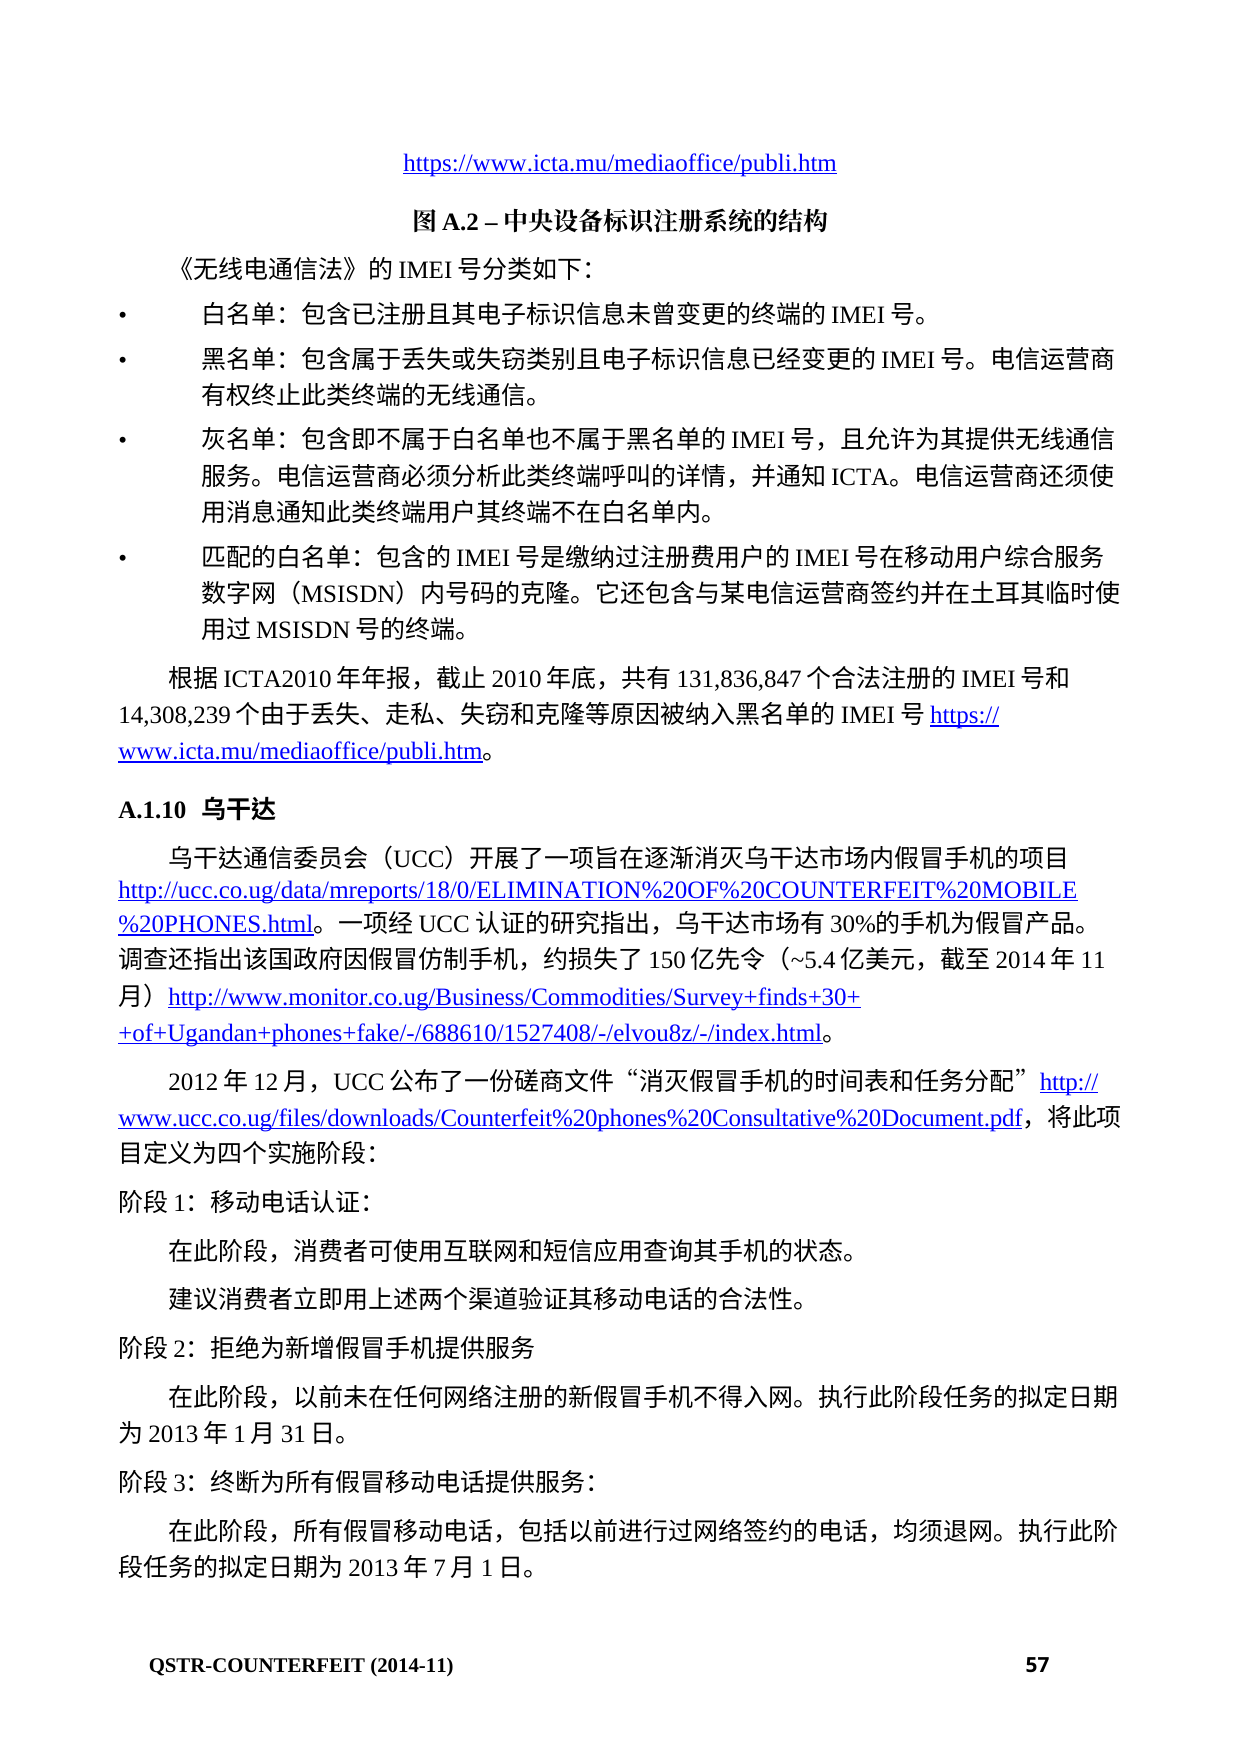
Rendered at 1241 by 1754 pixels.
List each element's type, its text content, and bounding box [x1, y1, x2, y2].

text 在此阶段，所有假冒移动电话，包括以前进行过网络签约的电话，均须退网。执行此阶段任务的拟定日期为2013年7月1日。 [118, 1511, 1122, 1583]
title https://www.icta.mu/mediaoffice/publi.htm [118, 148, 1122, 176]
text 建议消费者立即用上述两个渠道验证其移动电话的合法性。 [118, 1280, 1122, 1316]
text 《无线电通信法》的IMEI号分类如下： [118, 250, 1122, 286]
title 图A.2 – 中央设备标识注册系统的结构 [118, 201, 1122, 237]
text 在此阶段，以前未在任何网络注册的新假冒手机不得入网。执行此阶段任务的拟定日期为2013年1月31日。 [118, 1377, 1122, 1450]
text • 黑名单：包含属于丢失或失窃类别且电子标识信息已经变更的IMEI号。电信运营商有权终止此类终端的无线通信。 [118, 339, 1122, 412]
text • 匹配的白名单：包含的IMEI号是缴纳过注册费用户的IMEI号在移动用户综合服务数字网（MSISDN）内号码的克隆。它还包含与某电信运营商签约并在土耳其临时使用过MSISDN号的终端。 [118, 537, 1122, 646]
subtitle A.1.10 乌干达 [118, 792, 1122, 826]
text 根据ICTA2010年年报，截止2010年底，共有131,836,847个合法注册的IMEI号和14,308,239个由于丢失、走私、失窃和克隆等原因被纳入黑名单的IMEI号https://www.icta.mu/mediaoffice/publi.htm。 [118, 658, 1122, 767]
text 乌干达通信委员会（UCC）开展了一项旨在逐渐消灭乌干达市场内假冒手机的项目http://ucc.co.ug/data/mreports/18/0/ELIMINATION%20OF%20COUNTERFEIT%20MOBILE%20PHONES.html。一项经UCC认证的研究指出，乌干达市场有30%的手机为假冒产品。调查还指出该国政府因假冒仿制手机，约损失了150亿先令（~5.4亿美元，截至2014年11月）http://www.monitor.co.ug/Business/Commodities/Survey+finds+30++of+Ugandan+phones+fake/-/688610/1527408/-/elvou8z/-/index.html。 [118, 838, 1122, 1048]
text 阶段3：终断为所有假冒移动电话提供服务： [118, 1462, 1122, 1498]
text 2012年12月，UCC公布了一份磋商文件“消灭假冒手机的时间表和任务分配”http://www.ucc.co.ug/files/downloads/Counterfeit%20phones%20Consultative%20Document.pdf，将此项目定义为四个实施阶段： [118, 1061, 1122, 1170]
text 阶段1：移动电话认证： [118, 1182, 1122, 1218]
text 阶段2：拒绝为新增假冒手机提供服务 [118, 1328, 1122, 1365]
text • 灰名单：包含即不属于白名单也不属于黑名单的IMEI号，且允许为其提供无线通信服务。电信运营商必须分析此类终端呼叫的详情，并通知ICTA。电信运营商还须使用消息通知此类终端用户其终端不在白名单内。 [118, 420, 1122, 529]
text 在此阶段，消费者可使用互联网和短信应用查询其手机的状态。 [118, 1231, 1122, 1267]
text • 白名单：包含已注册且其电子标识信息未曾变更的终端的IMEI号。 [118, 294, 1122, 331]
